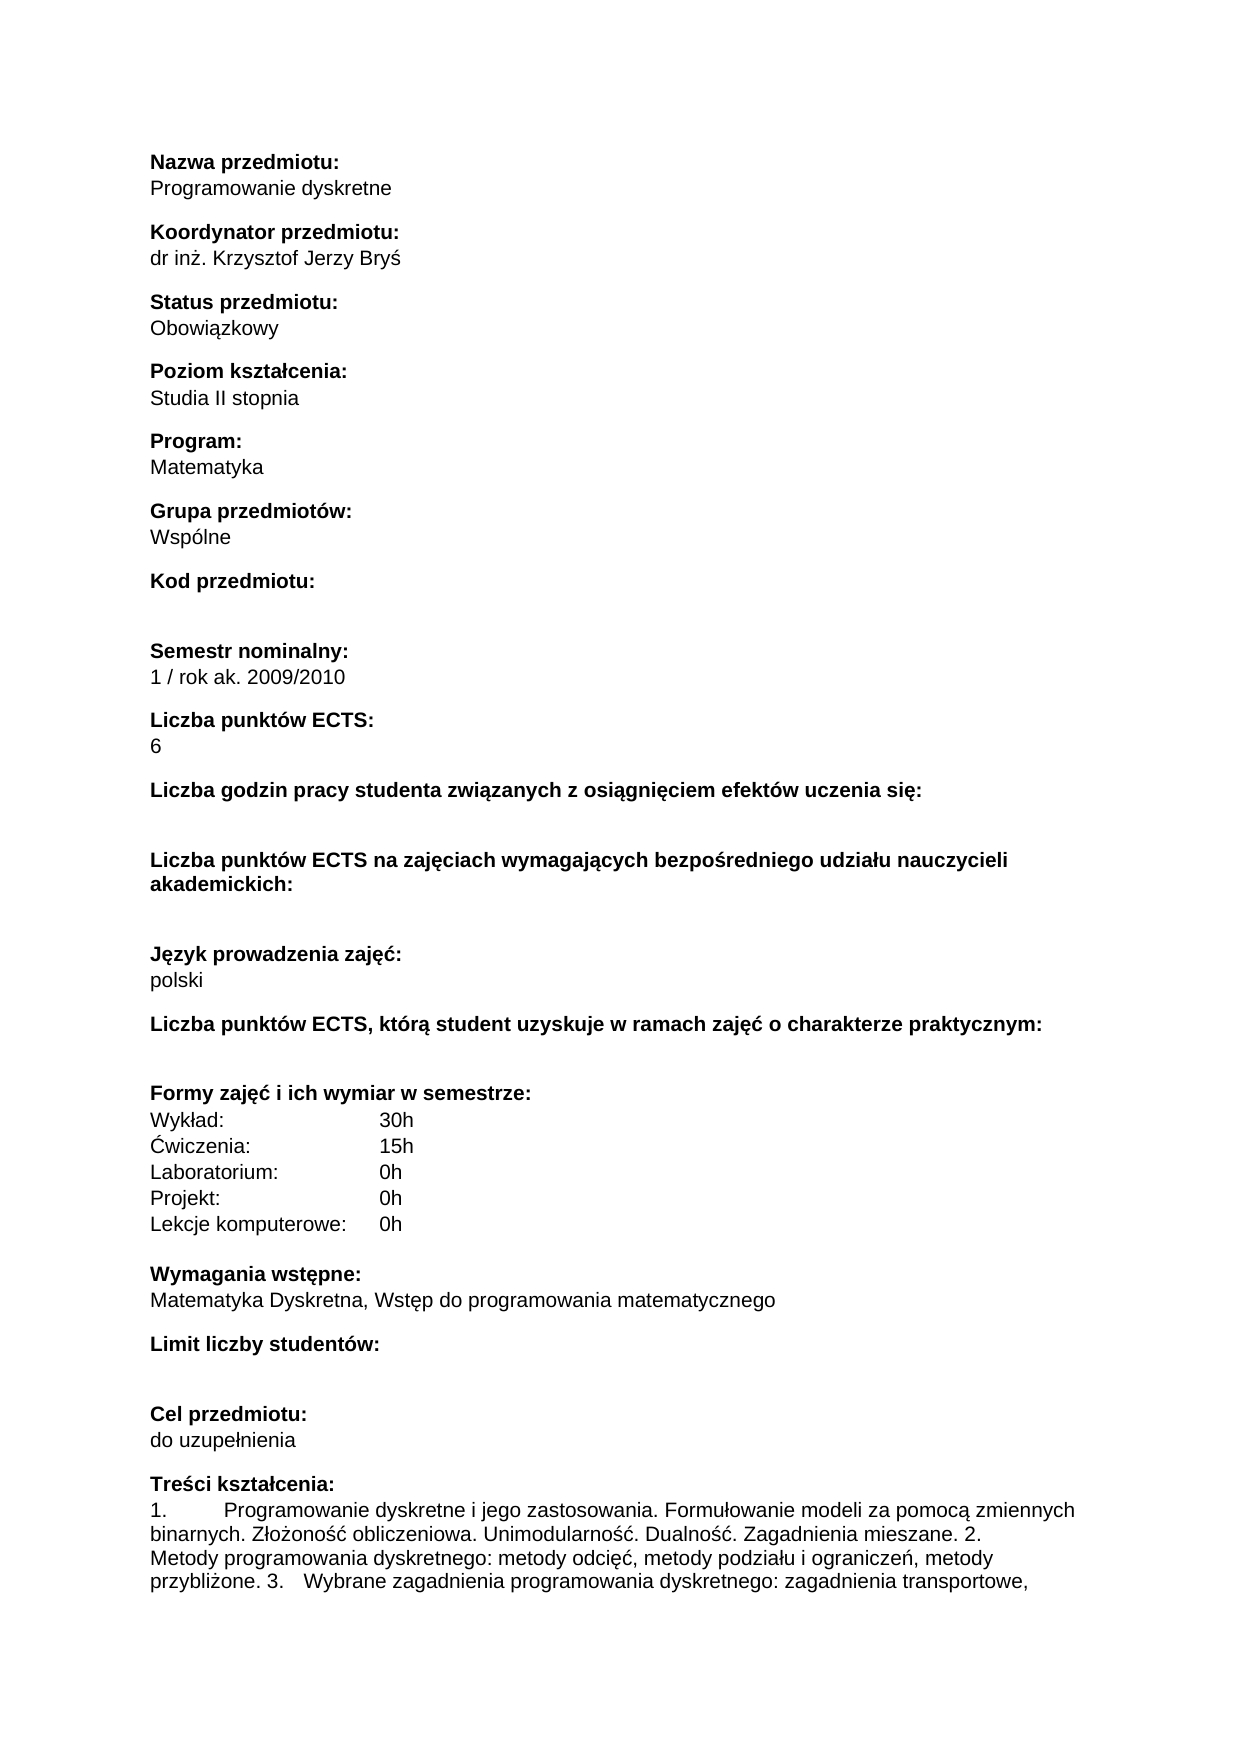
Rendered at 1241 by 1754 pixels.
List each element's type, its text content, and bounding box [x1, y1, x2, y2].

text Nazwa przedmiotu: [150, 150, 1090, 174]
table_cell Projekt: [140, 1186, 367, 1210]
table_cell Laboratorium: [140, 1160, 367, 1184]
text Programowanie dyskretne [150, 176, 1090, 200]
table_cell 0h [369, 1184, 597, 1210]
table_header Wykład: [140, 1108, 367, 1132]
table_cell Ćwiczenia: [140, 1134, 367, 1158]
table_cell 0h [369, 1210, 597, 1236]
table_cell 0h [369, 1158, 597, 1184]
text 6 [150, 734, 1090, 758]
text Cel przedmiotu: [150, 1402, 1090, 1426]
table_cell Lekcje komputerowe: [140, 1212, 367, 1236]
text Wspólne [150, 525, 1090, 549]
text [150, 1497, 1090, 1593]
text Koordynator przedmiotu: [150, 220, 1090, 244]
text Liczba godzin pracy studenta związanych z osiągnięciem efektów uczenia się: [150, 778, 1090, 802]
text Program: [150, 429, 1090, 453]
table_cell 15h [369, 1132, 597, 1158]
text Liczba punktów ECTS na zajęciach wymagających bezpośredniego udziału nauczycieli akademickich: [150, 848, 1090, 896]
table_header 30h [369, 1108, 597, 1132]
text Matematyka [150, 455, 1090, 479]
text Limit liczby studentów: [150, 1332, 1090, 1356]
text Liczba punktów ECTS, którą student uzyskuje w ramach zajęć o charakterze praktycznym: [150, 1011, 1090, 1035]
text dr inż. Krzysztof Jerzy Bryś [150, 246, 1090, 270]
text Formy zajęć i ich wymiar w semestrze: [150, 1081, 1090, 1105]
text Studia II stopnia [150, 385, 1090, 409]
text Matematyka Dyskretna, Wstęp do programowania matematycznego [150, 1288, 1090, 1312]
text 1 / rok ak. 2009/2010 [150, 664, 1090, 688]
text Liczba punktów ECTS: [150, 708, 1090, 732]
text Język prowadzenia zajęć: [150, 942, 1090, 966]
text Kod przedmiotu: [150, 569, 1090, 593]
text Poziom kształcenia: [150, 359, 1090, 383]
text Semestr nominalny: [150, 638, 1090, 662]
text Status przedmiotu: [150, 289, 1090, 313]
text polski [150, 968, 1090, 992]
text Treści kształcenia: [150, 1471, 1090, 1495]
text do uzupełnienia [150, 1428, 1090, 1452]
text Obowiązkowy [150, 316, 1090, 339]
text Wymagania wstępne: [150, 1262, 1090, 1286]
text Grupa przedmiotów: [150, 499, 1090, 523]
